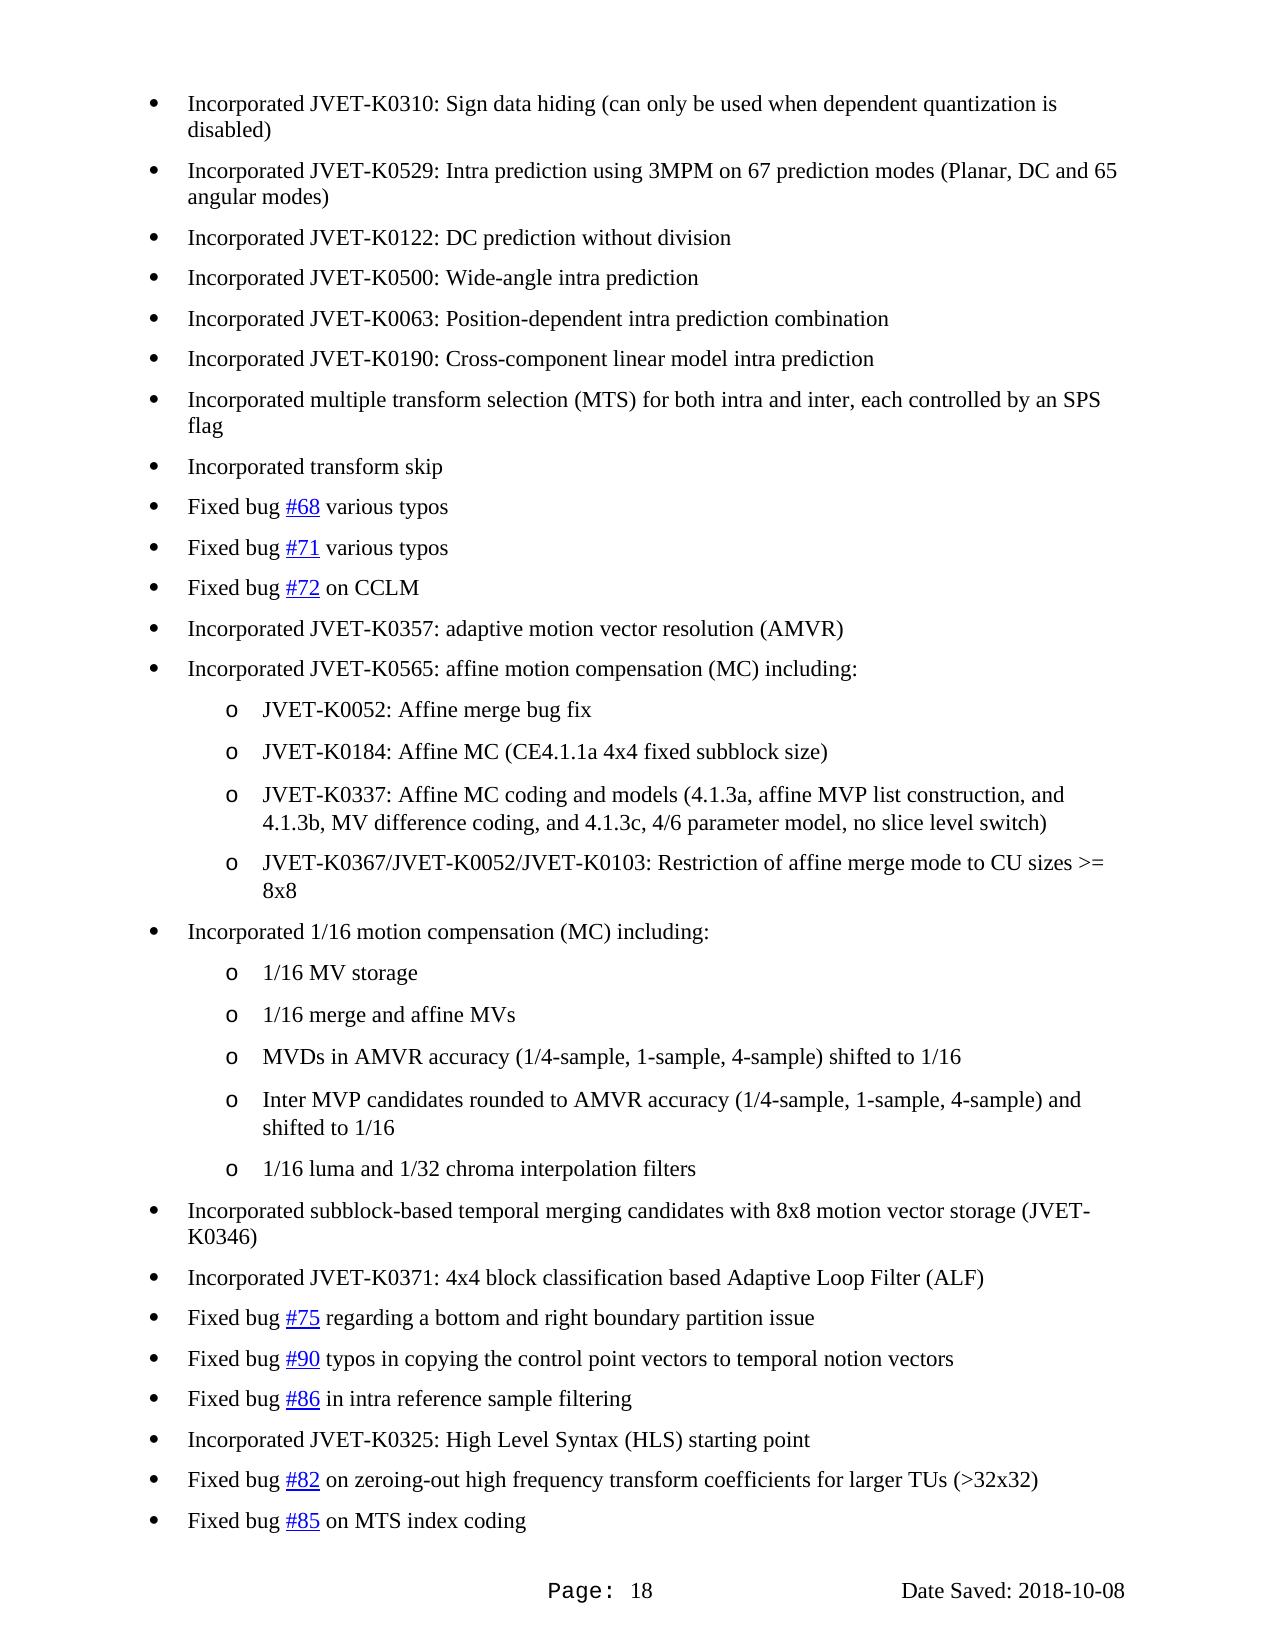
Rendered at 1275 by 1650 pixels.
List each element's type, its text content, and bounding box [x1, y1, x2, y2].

list JVET-K0367/JVET-K0052/JVET-K0103: Restriction of affine merge mode to CU sizes >= 8x8 [225, 849, 1125, 904]
list Incorporated JVET-K0190: Cross-component linear model intra prediction [150, 345, 1125, 372]
list Fixed bug #68 various typos [150, 493, 1125, 519]
list Fixed bug #86 in intra reference sample filtering [150, 1385, 1125, 1412]
list Incorporated JVET-K0500: Wide-angle intra prediction [150, 264, 1125, 291]
list Fixed bug #75 regarding a bottom and right boundary partition issue [150, 1304, 1125, 1331]
list Incorporated transform skip [150, 453, 1125, 479]
list Inter MVP candidates rounded to AMVR accuracy (1/4-sample, 1-sample, 4-sample) and shifted to 1/16 [225, 1086, 1125, 1140]
list Fixed bug #90 typos in copying the control point vectors to temporal notion vectors [150, 1345, 1125, 1371]
list Incorporated 1/16 motion compensation (MC) including: [150, 918, 1125, 944]
list Incorporated JVET-K0063: Position-dependent intra prediction combination [150, 305, 1125, 331]
list Fixed bug #71 various typos [150, 534, 1125, 560]
list Incorporated JVET-K0357: adaptive motion vector resolution (AMVR) [150, 615, 1125, 641]
list Incorporated JVET-K0565: affine motion compensation (MC) including: [150, 655, 1125, 682]
list Fixed bug #82 on zeroing-out high frequency transform coefficients for larger TUs (>32x32) [150, 1466, 1125, 1493]
list Fixed bug #72 on CCLM [150, 574, 1125, 601]
list Incorporated JVET-K0310: Sign data hiding (can only be used when dependent quantization is disabled) [150, 90, 1125, 143]
list 1/16 MV storage [225, 959, 1125, 987]
list MVDs in AMVR accuracy (1/4-sample, 1-sample, 4-sample) shifted to 1/16 [225, 1043, 1125, 1072]
list Incorporated JVET-K0371: 4x4 block classification based Adaptive Loop Filter (ALF) [150, 1264, 1125, 1290]
list Incorporated JVET-K0325: High Level Syntax (HLS) starting point [150, 1426, 1125, 1452]
list JVET-K0052: Affine merge bug fix [225, 696, 1125, 724]
list JVET-K0337: Affine MC coding and models (4.1.3a, affine MVP list construction, and 4.1.3b, MV difference coding, and 4.1.3c, 4/6 parameter model, no slice level switch) [225, 781, 1125, 835]
list Fixed bug #85 on MTS index coding [150, 1507, 1125, 1533]
list JVET-K0184: Affine MC (CE4.1.1a 4x4 fixed subblock size) [225, 738, 1125, 766]
list Incorporated multiple transform selection (MTS) for both intra and inter, each controlled by an SPS flag [150, 386, 1125, 438]
list 1/16 luma and 1/32 chroma interpolation filters [225, 1154, 1125, 1183]
list Incorporated subblock-based temporal merging candidates with 8x8 motion vector storage (JVET-K0346) [150, 1197, 1125, 1250]
list Incorporated JVET-K0122: DC prediction without division [150, 224, 1125, 250]
list Incorporated JVET-K0529: Intra prediction using 3MPM on 67 prediction modes (Planar, DC and 65 angular modes) [150, 157, 1125, 209]
list 1/16 merge and affine MVs [225, 1001, 1125, 1029]
